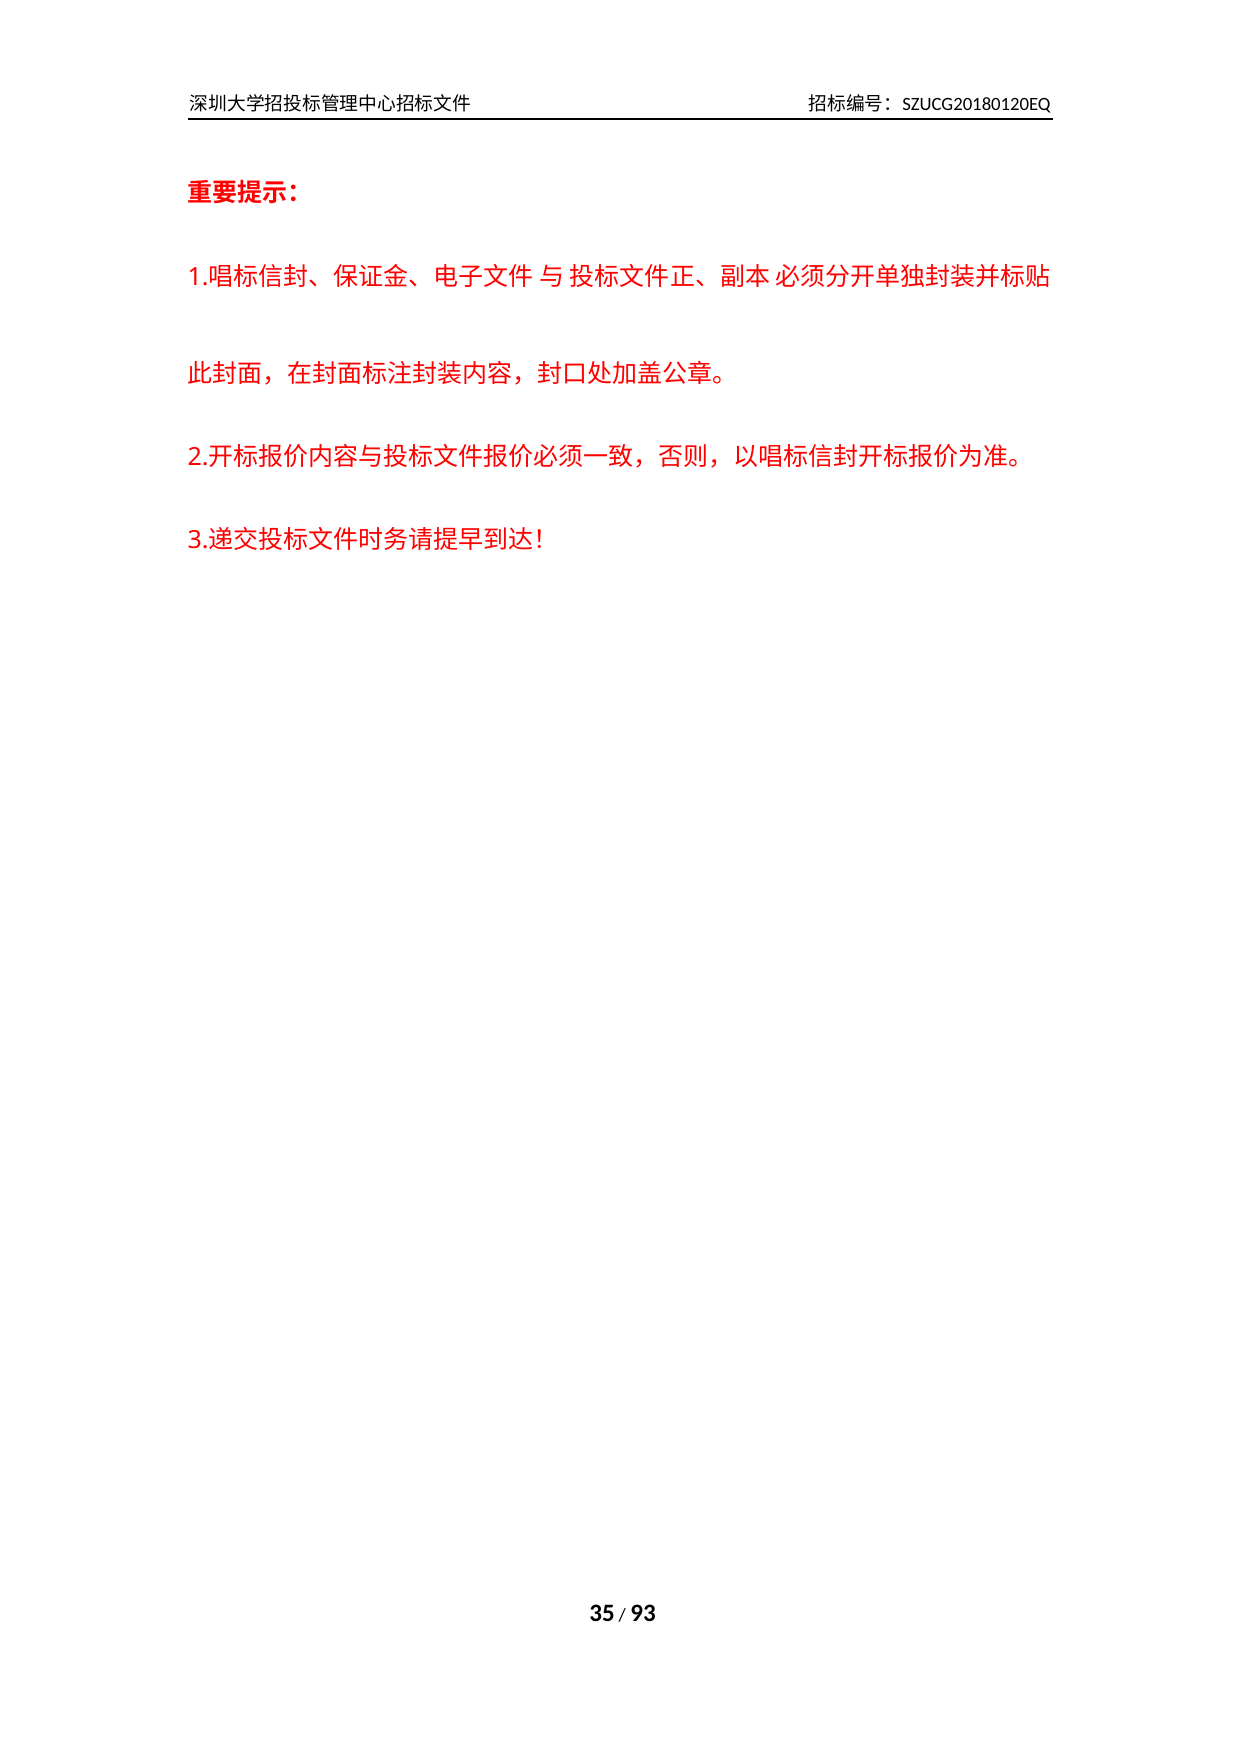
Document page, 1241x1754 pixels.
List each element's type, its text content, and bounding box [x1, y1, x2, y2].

text 2.开标报价内容与投标文件报价必须一致，否则，以唱标信封开标报价为准。 [187, 422, 1053, 487]
text 3.递交投标文件时务请提早到达！ [187, 505, 1053, 570]
text 1.唱标信封、保证金、电子文件 与 投标文件正、副本 必须分开单独封装并标贴此封面，在封面标注封装内容，封口处加盖公章。 [187, 242, 1053, 404]
text 重要提示： [187, 158, 1053, 223]
